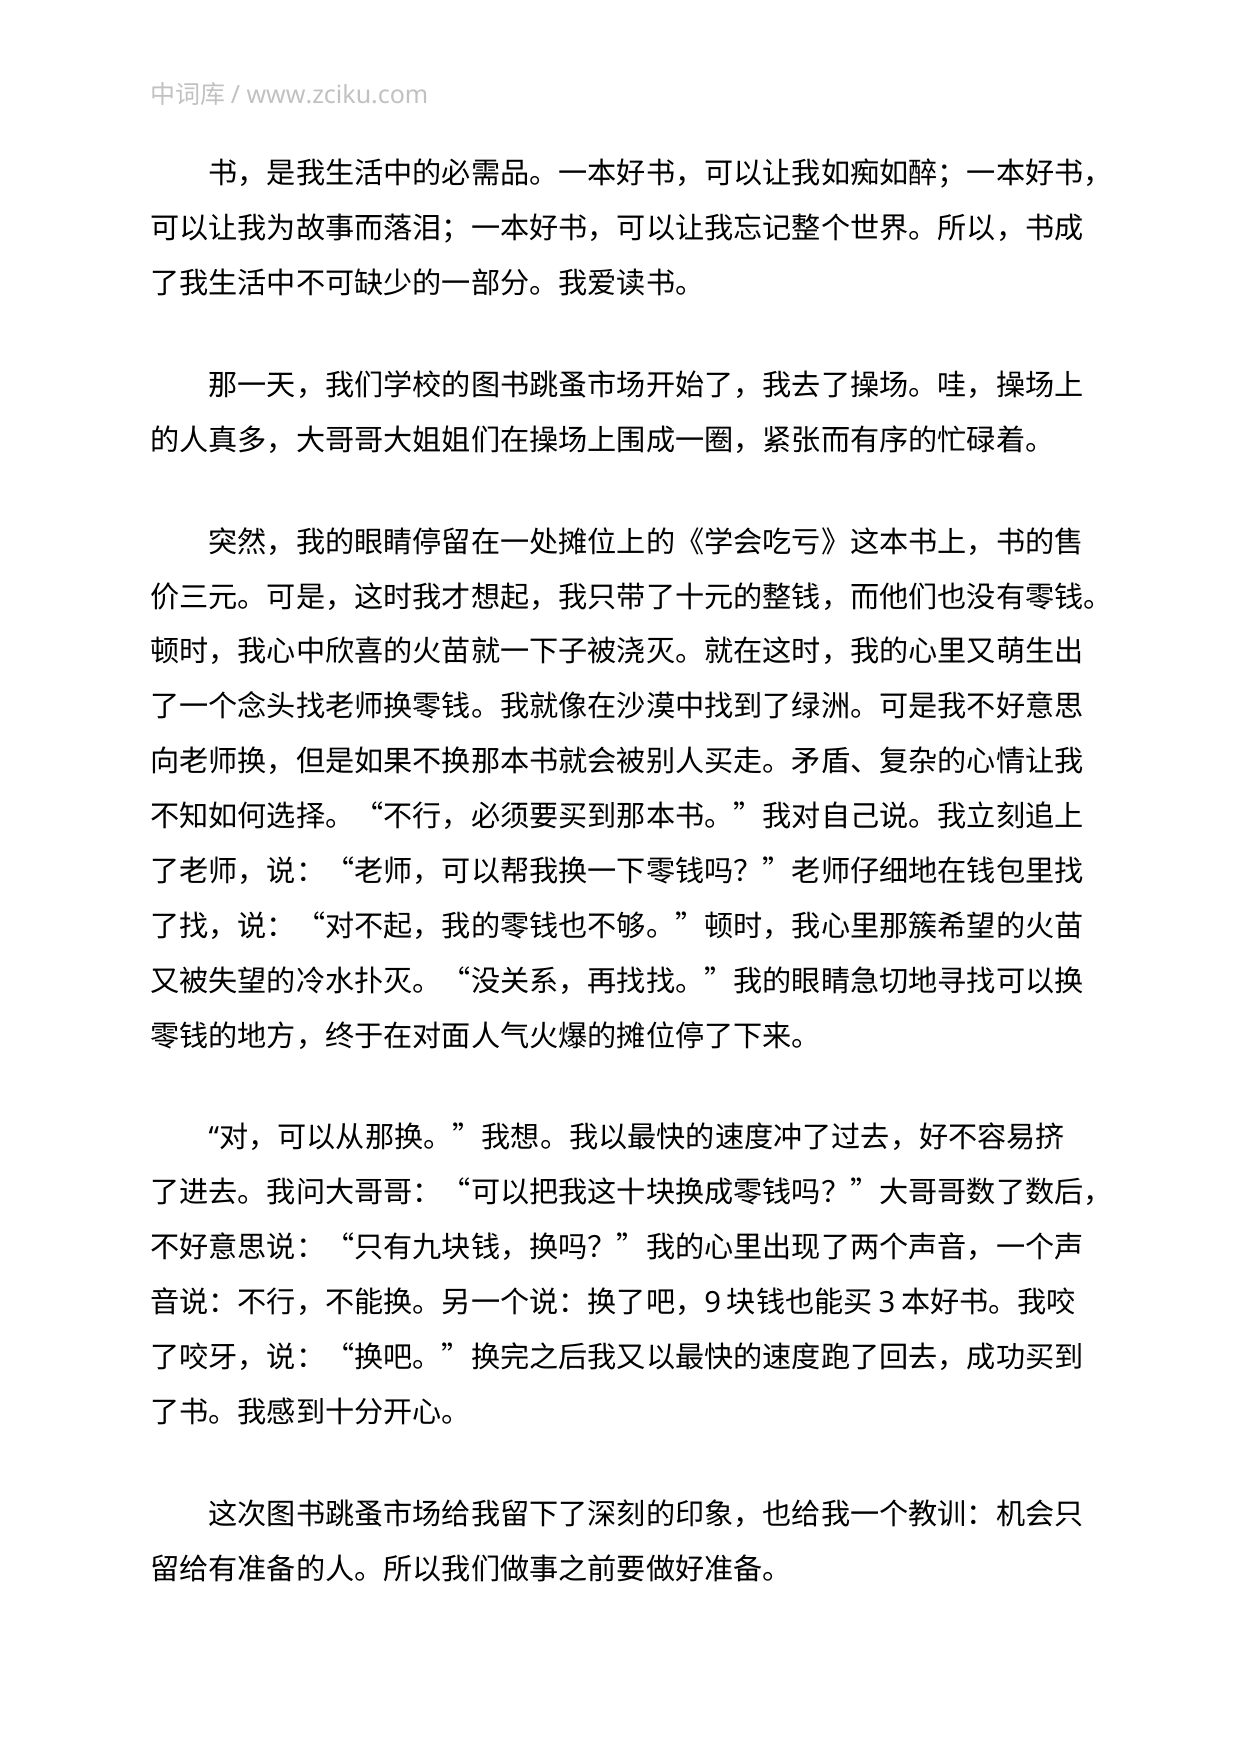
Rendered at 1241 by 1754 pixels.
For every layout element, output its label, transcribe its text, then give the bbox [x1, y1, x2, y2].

text 突然，我的眼睛停留在一处摊位上的《学会吃亏》这本书上，书的售价三元。可是，这时我才想起，我只带了十元的整钱，而他们也没有零钱。顿时，我心中欣喜的火苗就一下子被浇灭。就在这时，我的心里又萌生出了一个念头找老师换零钱。我就像在沙漠中找到了绿洲。可是我不好意思向老师换，但是如果不换那本书就会被别人买走。矛盾、复杂的心情让我不知如何选择。“不行，必须要买到那本书。”我对自己说。我立刻追上了老师，说：“老师，可以帮我换一下零钱吗？”老师仔细地在钱包里找了找，说：“对不起，我的零钱也不够。”顿时，我心里那簇希望的火苗又被失望的冷水扑灭。“没关系，再找找。”我的眼睛急切地寻找可以换零钱的地方，终于在对面人气火爆的摊位停了下来。 [150, 518, 1090, 1054]
text 书，是我生活中的必需品。一本好书，可以让我如痴如醉；一本好书，可以让我为故事而落泪；一本好书，可以让我忘记整个世界。所以，书成了我生活中不可缺少的一部分。我爱读书。 [150, 150, 1090, 302]
text “对，可以从那换。”我想。我以最快的速度冲了过去，好不容易挤了进去。我问大哥哥：“可以把我这十块换成零钱吗？”大哥哥数了数后，不好意思说：“只有九块钱，换吗？”我的心里出现了两个声音，一个声音说：不行，不能换。另一个说：换了吧，9块钱也能买3本好书。我咬了咬牙，说：“换吧。”换完之后我又以最快的速度跑了回去，成功买到了书。我感到十分开心。 [150, 1114, 1090, 1431]
text 那一天，我们学校的图书跳蚤市场开始了，我去了操场。哇，操场上的人真多，大哥哥大姐姐们在操场上围成一圈，紧张而有序的忙碌着。 [150, 362, 1090, 459]
text 这次图书跳蚤市场给我留下了深刻的印象，也给我一个教训：机会只留给有准备的人。所以我们做事之前要做好准备。 [150, 1491, 1090, 1588]
